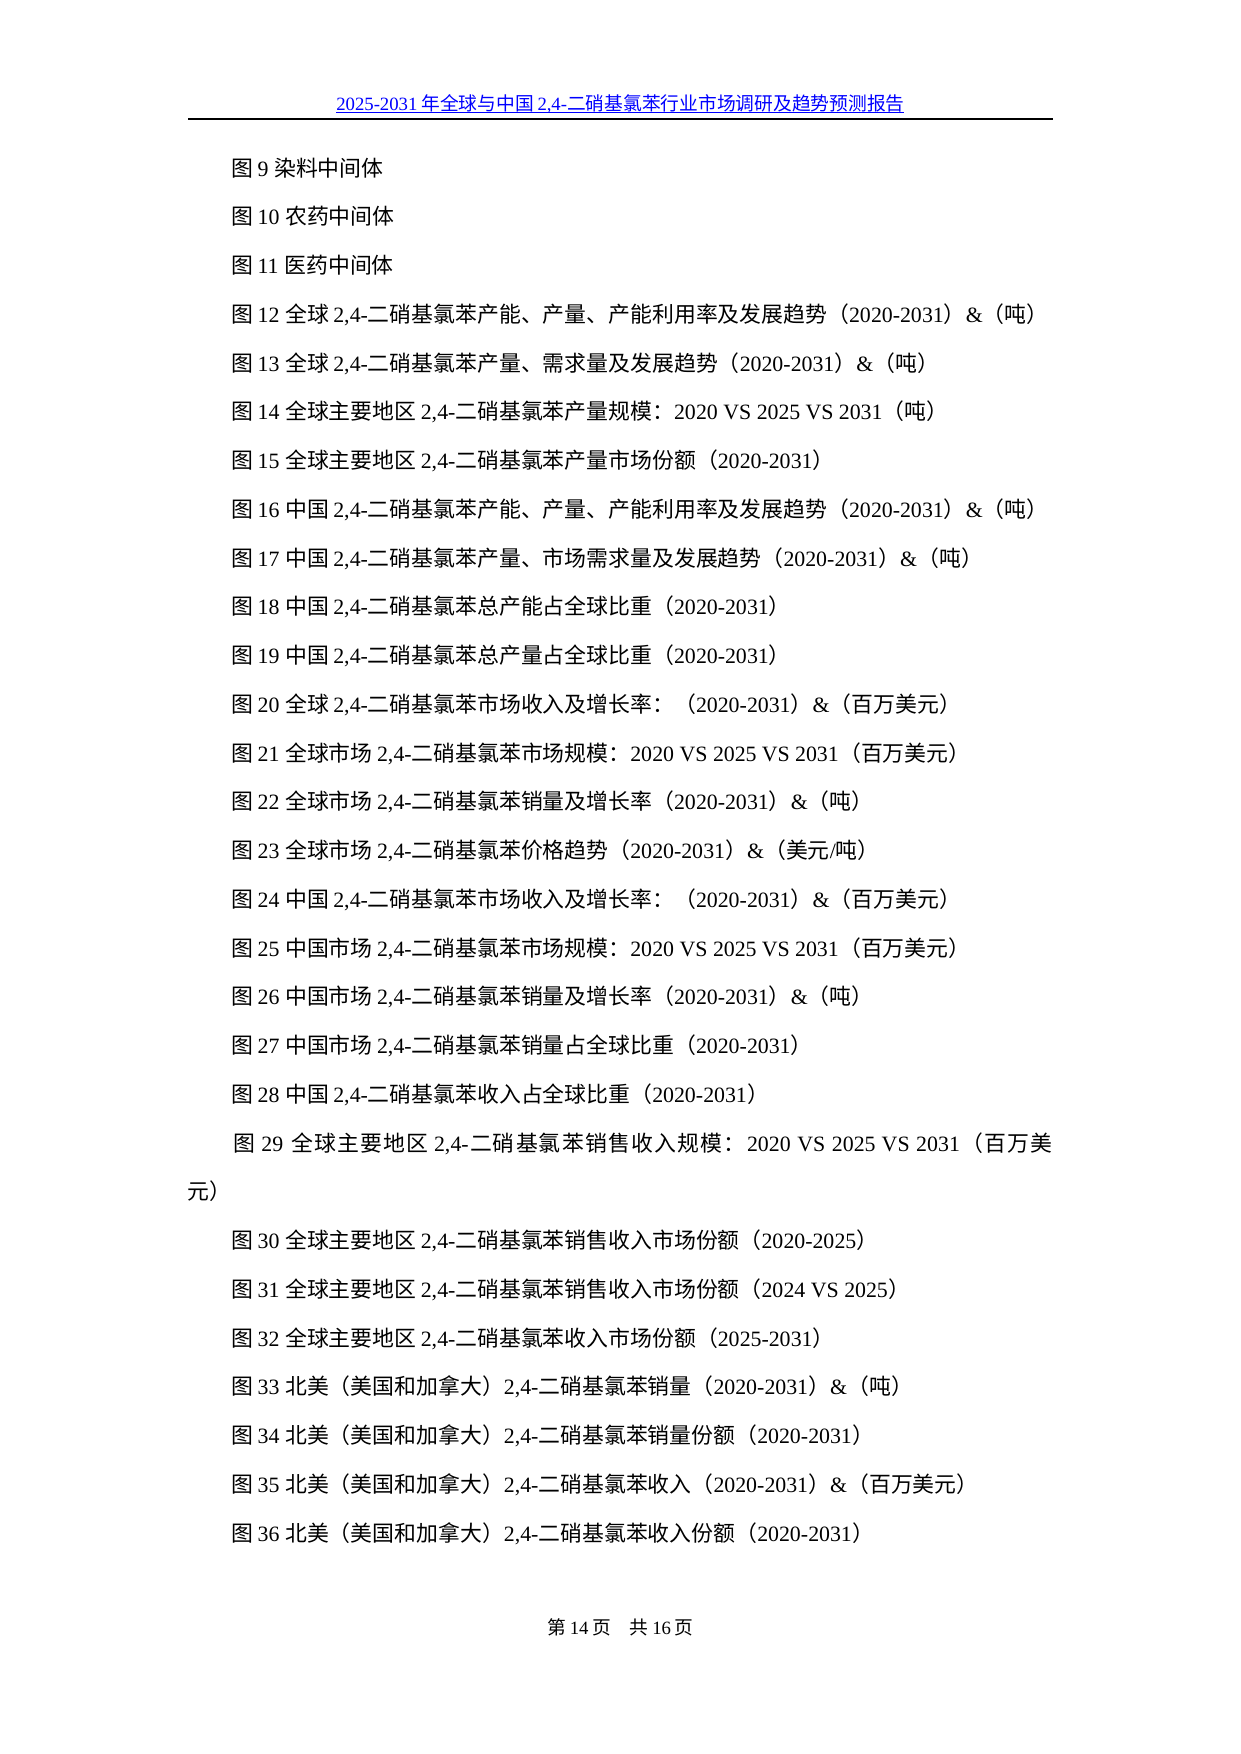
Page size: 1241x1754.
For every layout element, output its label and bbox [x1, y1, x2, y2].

text [187, 150, 1053, 1548]
